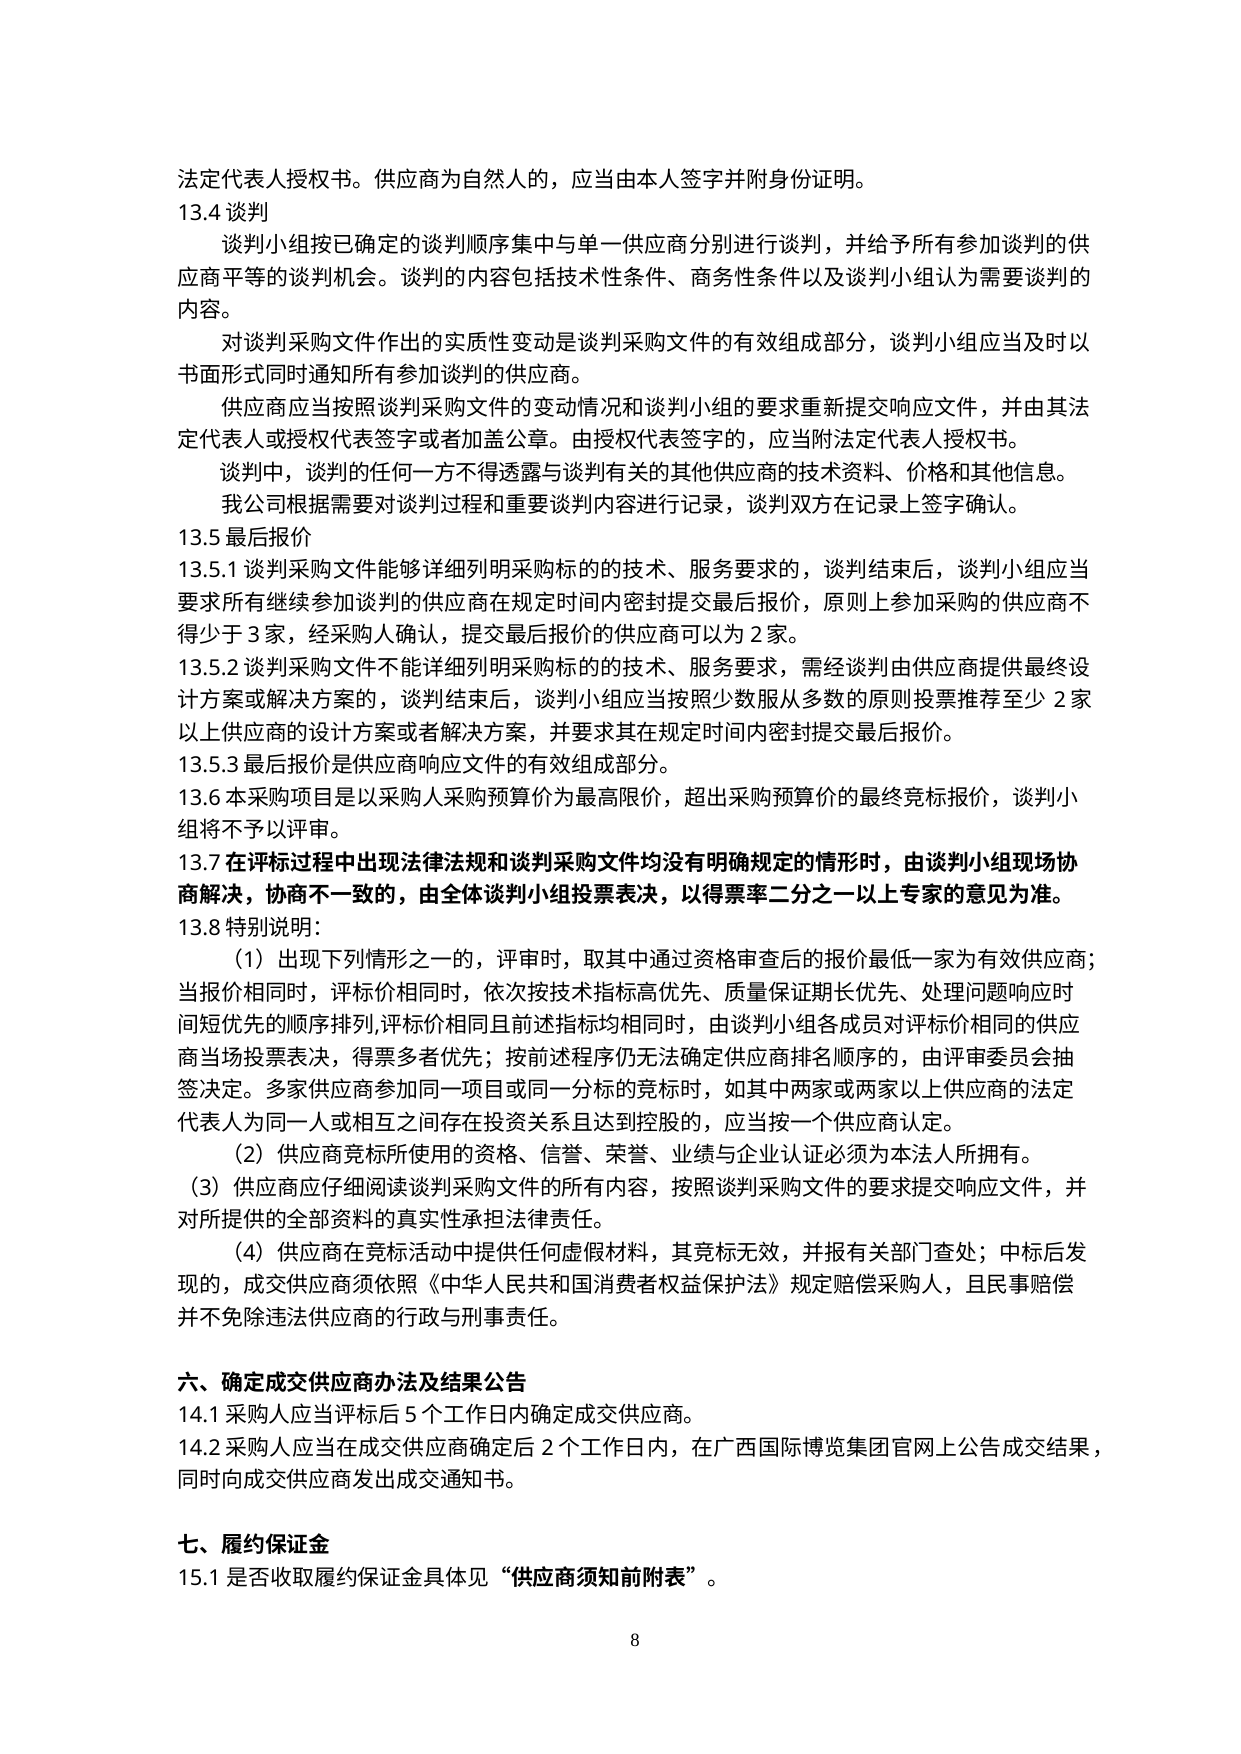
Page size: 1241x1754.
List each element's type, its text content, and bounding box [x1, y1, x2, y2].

text （2）供应商竞标所使用的资格、信誉、荣誉、业绩与企业认证必须为本法人所拥有。（3）供应商应仔细阅读谈判采购文件的所有内容，按照谈判采购文件的要求提交响应文件，并对所提供的全部资料的真实性承担法律责任。 [177, 1137, 1092, 1234]
text 13.4谈判 [177, 194, 1092, 227]
text 14.1采购人应当评标后5个工作日内确定成交供应商。 [177, 1397, 1092, 1429]
text 13.5.2谈判采购文件不能详细列明采购标的的技术、服务要求，需经谈判由供应商提供最终设计方案或解决方案的，谈判结束后，谈判小组应当按照少数服从多数的原则投票推荐至少2家以上供应商的设计方案或者解决方案，并要求其在规定时间内密封提交最后报价。 [177, 649, 1092, 747]
text 13.8特别说明： [177, 909, 1092, 942]
text 13.5.1谈判采购文件能够详细列明采购标的的技术、服务要求的，谈判结束后，谈判小组应当要求所有继续参加谈判的供应商在规定时间内密封提交最后报价，原则上参加采购的供应商不得少于3家，经采购人确认，提交最后报价的供应商可以为2家。 [177, 552, 1092, 649]
text 13.5.3最后报价是供应商响应文件的有效组成部分。 [177, 747, 1092, 779]
text 对谈判采购文件作出的实质性变动是谈判采购文件的有效组成部分，谈判小组应当及时以书面形式同时通知所有参加谈判的供应商。 [177, 324, 1092, 389]
text 14.2采购人应当在成交供应商确定后2个工作日内，在广西国际博览集团官网上公告成交结果，同时向成交供应商发出成交通知书。 [177, 1429, 1092, 1494]
text 我公司根据需要对谈判过程和重要谈判内容进行记录，谈判双方在记录上签字确认。 [177, 487, 1092, 519]
text 13.5最后报价 [177, 519, 1092, 552]
text 谈判中，谈判的任何一方不得透露与谈判有关的其他供应商的技术资料、价格和其他信息。 [177, 454, 1092, 487]
text （4）供应商在竞标活动中提供任何虚假材料，其竞标无效，并报有关部门查处；中标后发现的，成交供应商须依照《中华人民共和国消费者权益保护法》规定赔偿采购人，且民事赔偿并不免除违法供应商的行政与刑事责任。 [177, 1234, 1092, 1332]
text 六、确定成交供应商办法及结果公告 [177, 1364, 1092, 1397]
text 13.6本采购项目是以采购人采购预算价为最高限价，超出采购预算价的最终竞标报价，谈判小组将不予以评审。 [177, 779, 1092, 844]
text 谈判小组按已确定的谈判顺序集中与单一供应商分别进行谈判，并给予所有参加谈判的供应商平等的谈判机会。谈判的内容包括技术性条件、商务性条件以及谈判小组认为需要谈判的内容。 [177, 227, 1092, 324]
text 供应商应当按照谈判采购文件的变动情况和谈判小组的要求重新提交响应文件，并由其法定代表人或授权代表签字或者加盖公章。由授权代表签字的，应当附法定代表人授权书。 [177, 389, 1092, 454]
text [177, 162, 1092, 194]
text 15.1 是否收取履约保证金具体见“供应商须知前附表”。 [177, 1559, 1092, 1592]
text 七、履约保证金 [177, 1527, 1092, 1559]
text 13.7在评标过程中出现法律法规和谈判采购文件均没有明确规定的情形时，由谈判小组现场协商解决，协商不一致的，由全体谈判小组投票表决，以得票率二分之一以上专家的意见为准。 [177, 844, 1092, 909]
text （1）出现下列情形之一的，评审时，取其中通过资格审查后的报价最低一家为有效供应商；当报价相同时，评标价相同时，依次按技术指标高优先、质量保证期长优先、处理问题响应时间短优先的顺序排列,评标价相同且前述指标均相同时，由谈判小组各成员对评标价相同的供应商当场投票表决，得票多者优先；按前述程序仍无法确定供应商排名顺序的，由评审委员会抽签决定。多家供应商参加同一项目或同一分标的竞标时，如其中两家或两家以上供应商的法定代表人为同一人或相互之间存在投资关系且达到控股的，应当按一个供应商认定。 [177, 942, 1092, 1137]
